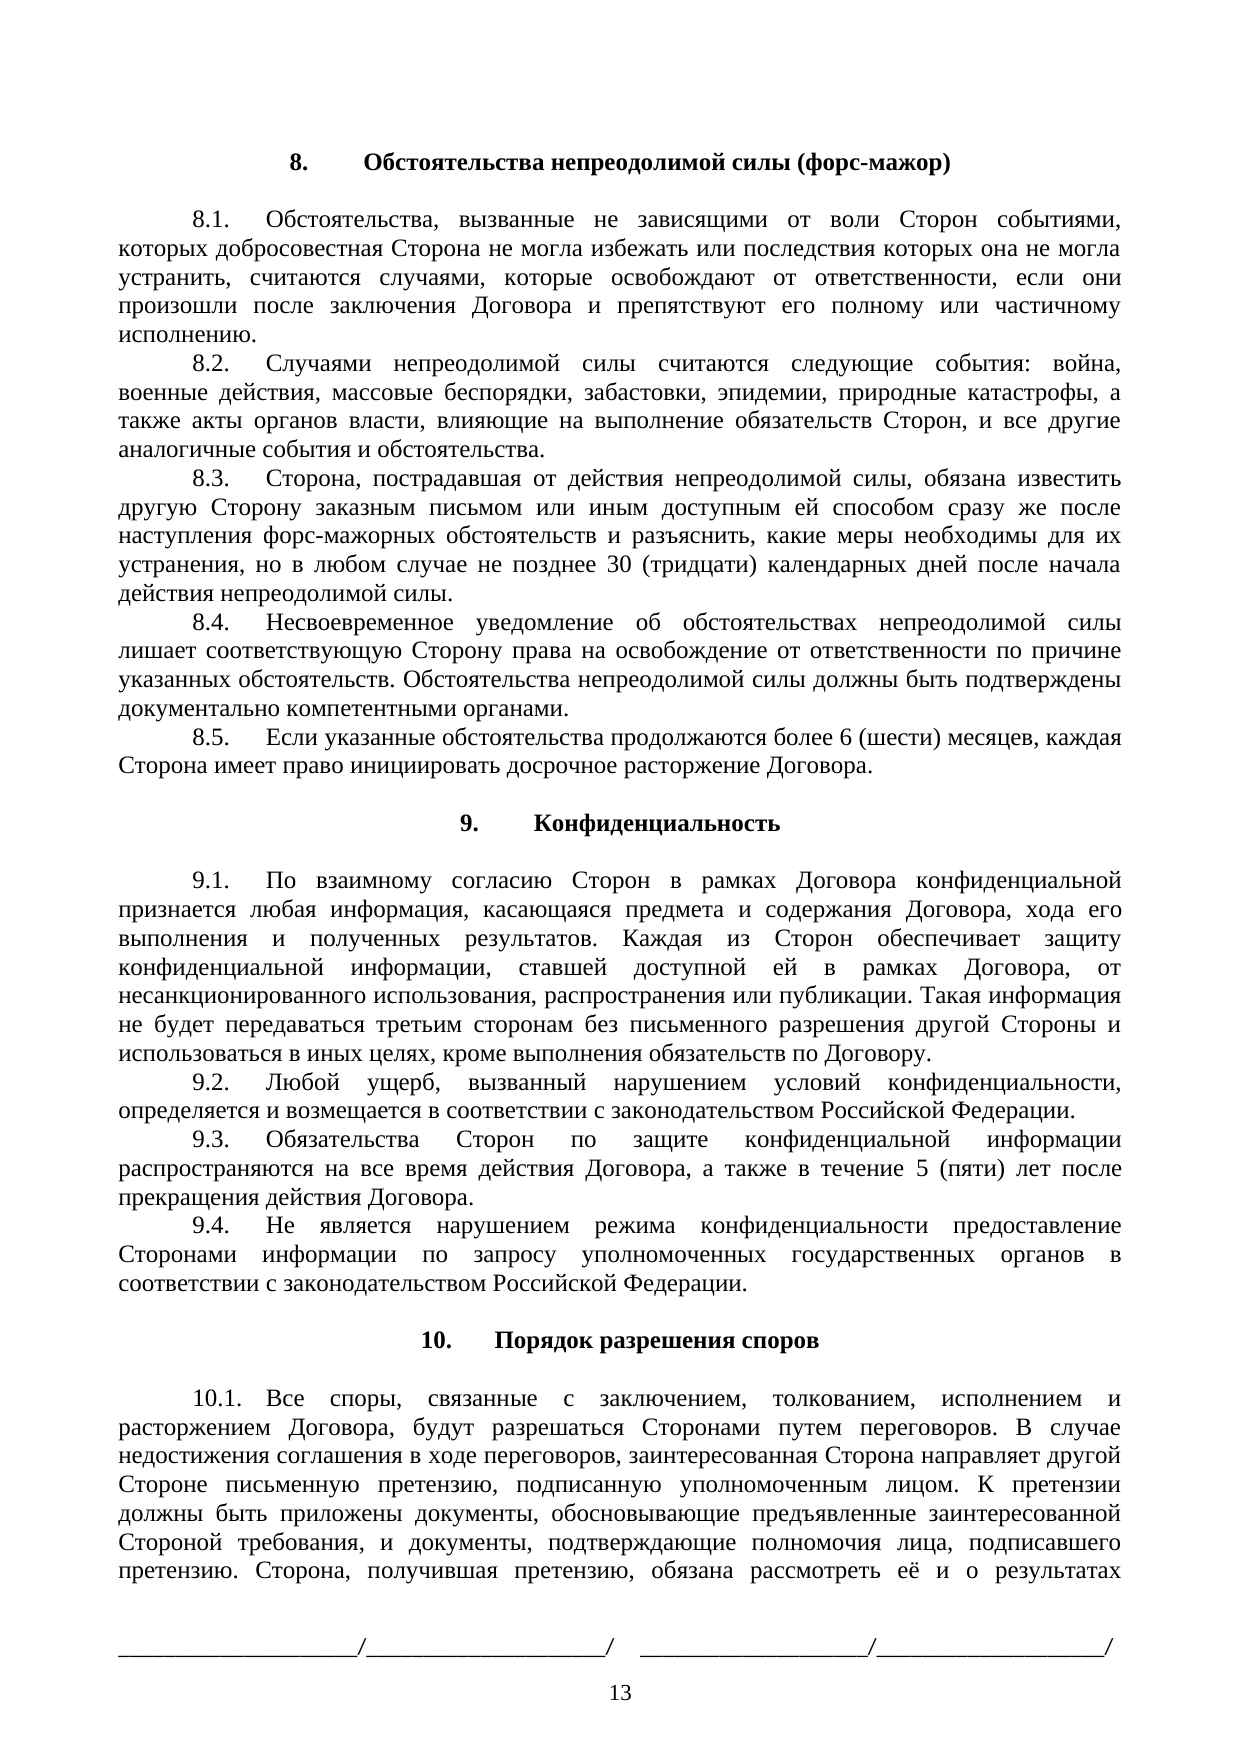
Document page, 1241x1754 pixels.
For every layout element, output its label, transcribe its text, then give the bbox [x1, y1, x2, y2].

list Случаями непреодолимой силы считаются следующие события: война, военные действия, массовые беспорядки, забастовки, эпидемии, природные катастрофы, а также акты органов власти, влияющие на выполнение обязательств Сторон, и все другие аналогичные события и обстоятельства. [118, 348, 1122, 463]
list Конфиденциальность [118, 808, 1122, 837]
list Несвоевременное уведомление об обстоятельствах непреодолимой силы лишает соответствующую Сторону права на освобождение от ответственности по причине указанных обстоятельств. Обстоятельства непреодолимой силы должны быть подтверждены документально компетентными органами. [118, 607, 1122, 722]
list Порядок разрешения споров [118, 1326, 1122, 1354]
list Обстоятельства непреодолимой силы (форс-мажор) [118, 147, 1122, 176]
list Сторона, пострадавшая от действия непреодолимой силы, обязана известить другую Сторону заказным письмом или иным доступным ей способом сразу же после наступления форс-мажорных обстоятельств и разъяснить, какие меры необходимы для их устранения, но в любом случае не позднее 30 (тридцати) календарных дней после начала действия непреодолимой силы. [118, 463, 1122, 607]
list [118, 1383, 1122, 1584]
list Если указанные обстоятельства продолжаются более 6 (шести) месяцев, каждая Сторона имеет право инициировать досрочное расторжение Договора. [118, 722, 1122, 779]
list Любой ущерб, вызванный нарушением условий конфиденциальности, определяется и возмещается в соответствии с законодательством Российской Федерации. [118, 1067, 1122, 1124]
list По взаимному согласию Сторон в рамках Договора конфиденциальной признается любая информация, касающаяся предмета и содержания Договора, хода его выполнения и полученных результатов. Каждая из Сторон обеспечивает защиту конфиденциальной информации, ставшей доступной ей в рамках Договора, от несанкционированного использования, распространения или публикации. Такая информация не будет передаваться третьим сторонам без письменного разрешения другой Стороны и использоваться в иных целях, кроме выполнения обязательств по Договору. [118, 866, 1122, 1067]
list Обстоятельства, вызванные не зависящими от воли Сторон событиями, которых добросовестная Сторона не могла избежать или последствия которых она не могла устранить, считаются случаями, которые освобождают от ответственности, если они произошли после заключения Договора и препятствуют его полному или частичному исполнению. [118, 204, 1122, 348]
list Не является нарушением режима конфиденциальности предоставление Сторонами информации по запросу уполномоченных государственных органов в соответствии с законодательством Российской Федерации. [118, 1211, 1122, 1297]
list Обязательства Сторон по защите конфиденциальной информации распространяются на все время действия Договора, а также в течение 5 (пяти) лет после прекращения действия Договора. [118, 1124, 1122, 1211]
